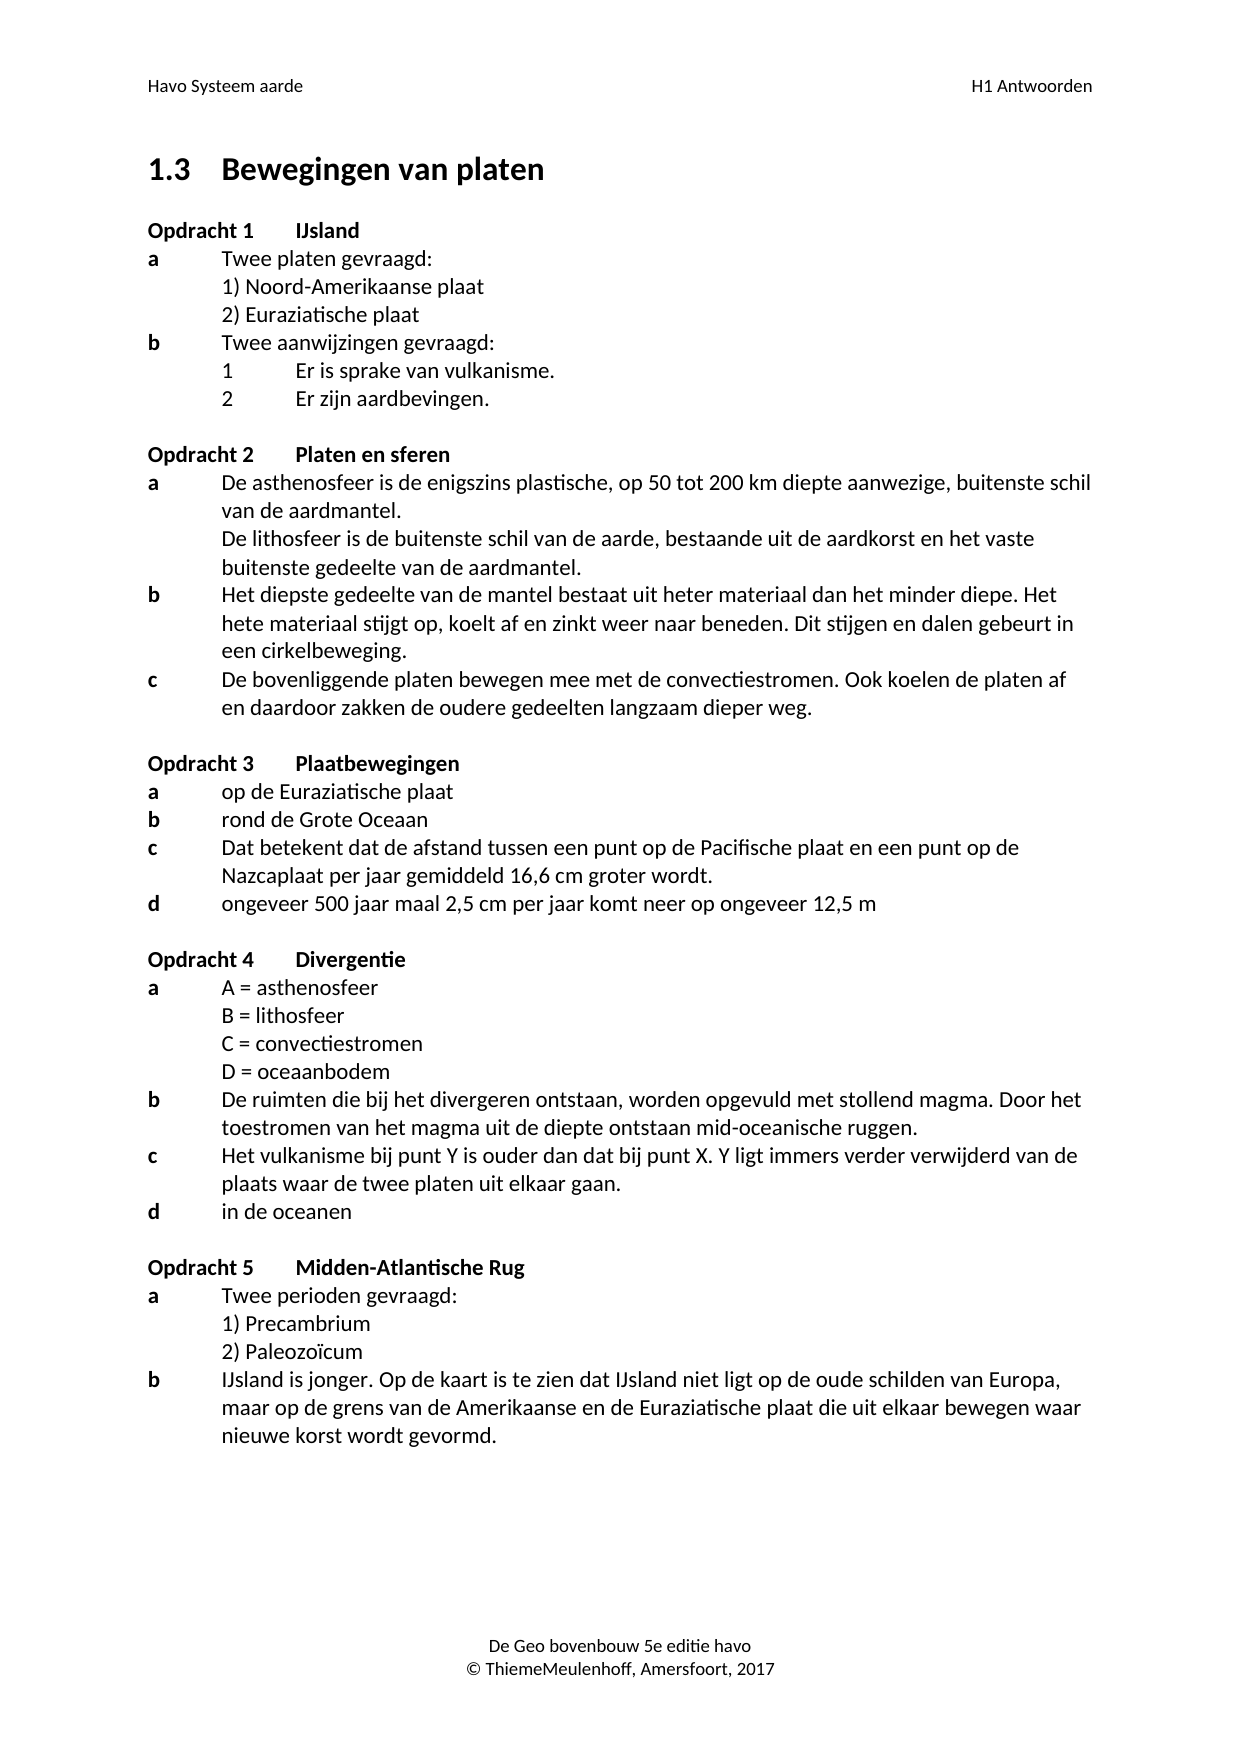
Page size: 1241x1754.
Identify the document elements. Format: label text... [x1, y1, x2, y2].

text c De bovenliggende platen bewegen mee met de convectiestromen. Ook koelen de platen af en daardoor zakken de oudere gedeelten langzaam dieper weg. [148, 665, 1093, 721]
text Opdracht 5 Midden-Atlantische Rug [148, 1253, 1093, 1281]
text Opdracht 4 Divergentie [148, 945, 1093, 973]
text d in de oceanen [148, 1197, 1093, 1225]
text C = convectiestromen [148, 1029, 1093, 1057]
text Opdracht 3 Plaatbewegingen [148, 749, 1093, 777]
text a Twee perioden gevraagd: [148, 1281, 1093, 1309]
text 2) Paleozoïcum [148, 1337, 1093, 1365]
text b Het diepste gedeelte van de mantel bestaat uit heter materiaal dan het minder diepe. Het hete materiaal stijgt op, koelt af en zinkt weer naar beneden. Dit stijgen en dalen gebeurt in een cirkelbeweging. [148, 581, 1093, 665]
text 1.3 Bewegingen van platen [148, 148, 1093, 188]
text 2 Er zijn aardbevingen. [148, 384, 1093, 412]
text a Twee platen gevraagd: [148, 244, 1093, 272]
text 2) Euraziatische plaat [148, 300, 1093, 328]
text b IJsland is jonger. Op de kaart is te zien dat IJsland niet ligt op de oude schilden van Europa, maar op de grens van de Amerikaanse en de Euraziatische plaat die uit elkaar bewegen waar nieuwe korst wordt gevormd. [148, 1365, 1093, 1449]
text b De ruimten die bij het divergeren ontstaan, worden opgevuld met stollend magma. Door het toestromen van het magma uit de diepte ontstaan mid-oceanische ruggen. [148, 1085, 1093, 1141]
text D = oceaanbodem [148, 1057, 1093, 1085]
text d ongeveer 500 jaar maal 2,5 cm per jaar komt neer op ongeveer 12,5 m [148, 889, 1093, 917]
text b rond de Grote Oceaan [148, 805, 1093, 833]
text a A = asthenosfeer [148, 973, 1093, 1001]
text c Het vulkanisme bij punt Y is ouder dan dat bij punt X. Y ligt immers verder verwijderd van de plaats waar de twee platen uit elkaar gaan. [148, 1141, 1093, 1197]
text a De asthenosfeer is de enigszins plastische, op 50 tot 200 km diepte aanwezige, buitenste schil van de aardmantel. [148, 468, 1093, 524]
text 1 Er is sprake van vulkanisme. [148, 356, 1093, 384]
text b Twee aanwijzingen gevraagd: [148, 328, 1093, 356]
text De lithosfeer is de buitenste schil van de aarde, bestaande uit de aardkorst en het vaste buitenste gedeelte van de aardmantel. [148, 524, 1093, 581]
text Opdracht 2 Platen en sferen [148, 441, 1093, 468]
text Opdracht 1 IJsland [148, 216, 1093, 244]
text 1) Noord-Amerikaanse plaat [148, 272, 1093, 300]
text B = lithosfeer [148, 1001, 1093, 1029]
text a op de Euraziatische plaat [148, 777, 1093, 805]
text 1) Precambrium [148, 1309, 1093, 1337]
text c Dat betekent dat de afstand tussen een punt op de Pacifische plaat en een punt op de Nazcaplaat per jaar gemiddeld 16,6 cm groter wordt. [148, 833, 1093, 889]
